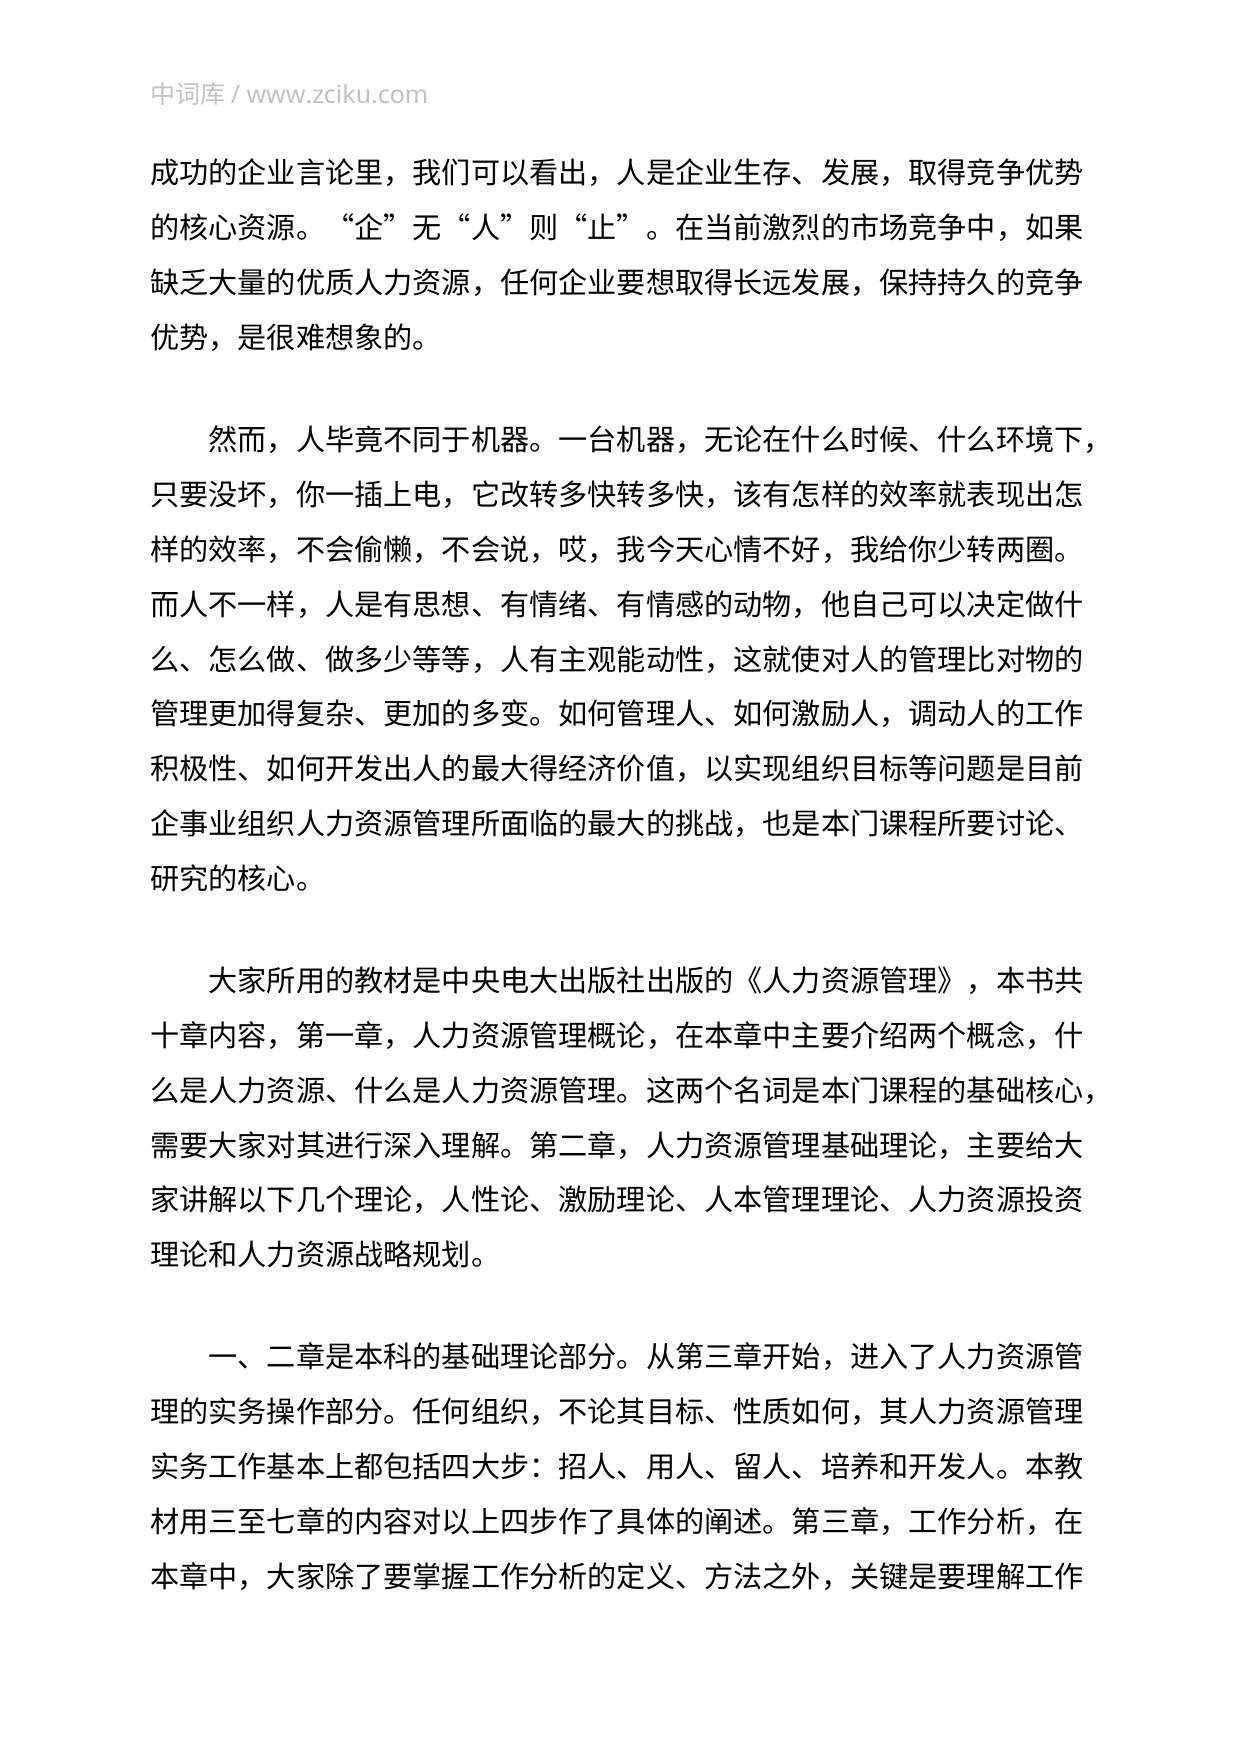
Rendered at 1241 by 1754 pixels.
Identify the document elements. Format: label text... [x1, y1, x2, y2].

text 然而，人毕竟不同于机器。一台机器，无论在什么时候、什么环境下，只要没坏，你一插上电，它改转多快转多快，该有怎样的效率就表现出怎样的效率，不会偷懒，不会说，哎，我今天心情不好，我给你少转两圈。而人不一样，人是有思想、有情绪、有情感的动物，他自己可以决定做什么、怎么做、做多少等等，人有主观能动性，这就使对人的管理比对物的管理更加得复杂、更加的多变。如何管理人、如何激励人，调动人的工作积极性、如何开发出人的最大得经济价值，以实现组织目标等问题是目前企事业组织人力资源管理所面临的最大的挑战，也是本门课程所要讨论、研究的核心。 [150, 416, 1090, 898]
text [150, 1334, 1090, 1596]
text 大家所用的教材是中央电大出版社出版的《人力资源管理》，本书共十章内容，第一章，人力资源管理概论，在本章中主要介绍两个概念，什么是人力资源、什么是人力资源管理。这两个名词是本门课程的基础核心，需要大家对其进行深入理解。第二章，人力资源管理基础理论，主要给大家讲解以下几个理论，人性论、激励理论、人本管理理论、人力资源投资理论和人力资源战略规划。 [150, 957, 1090, 1274]
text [150, 150, 1090, 357]
